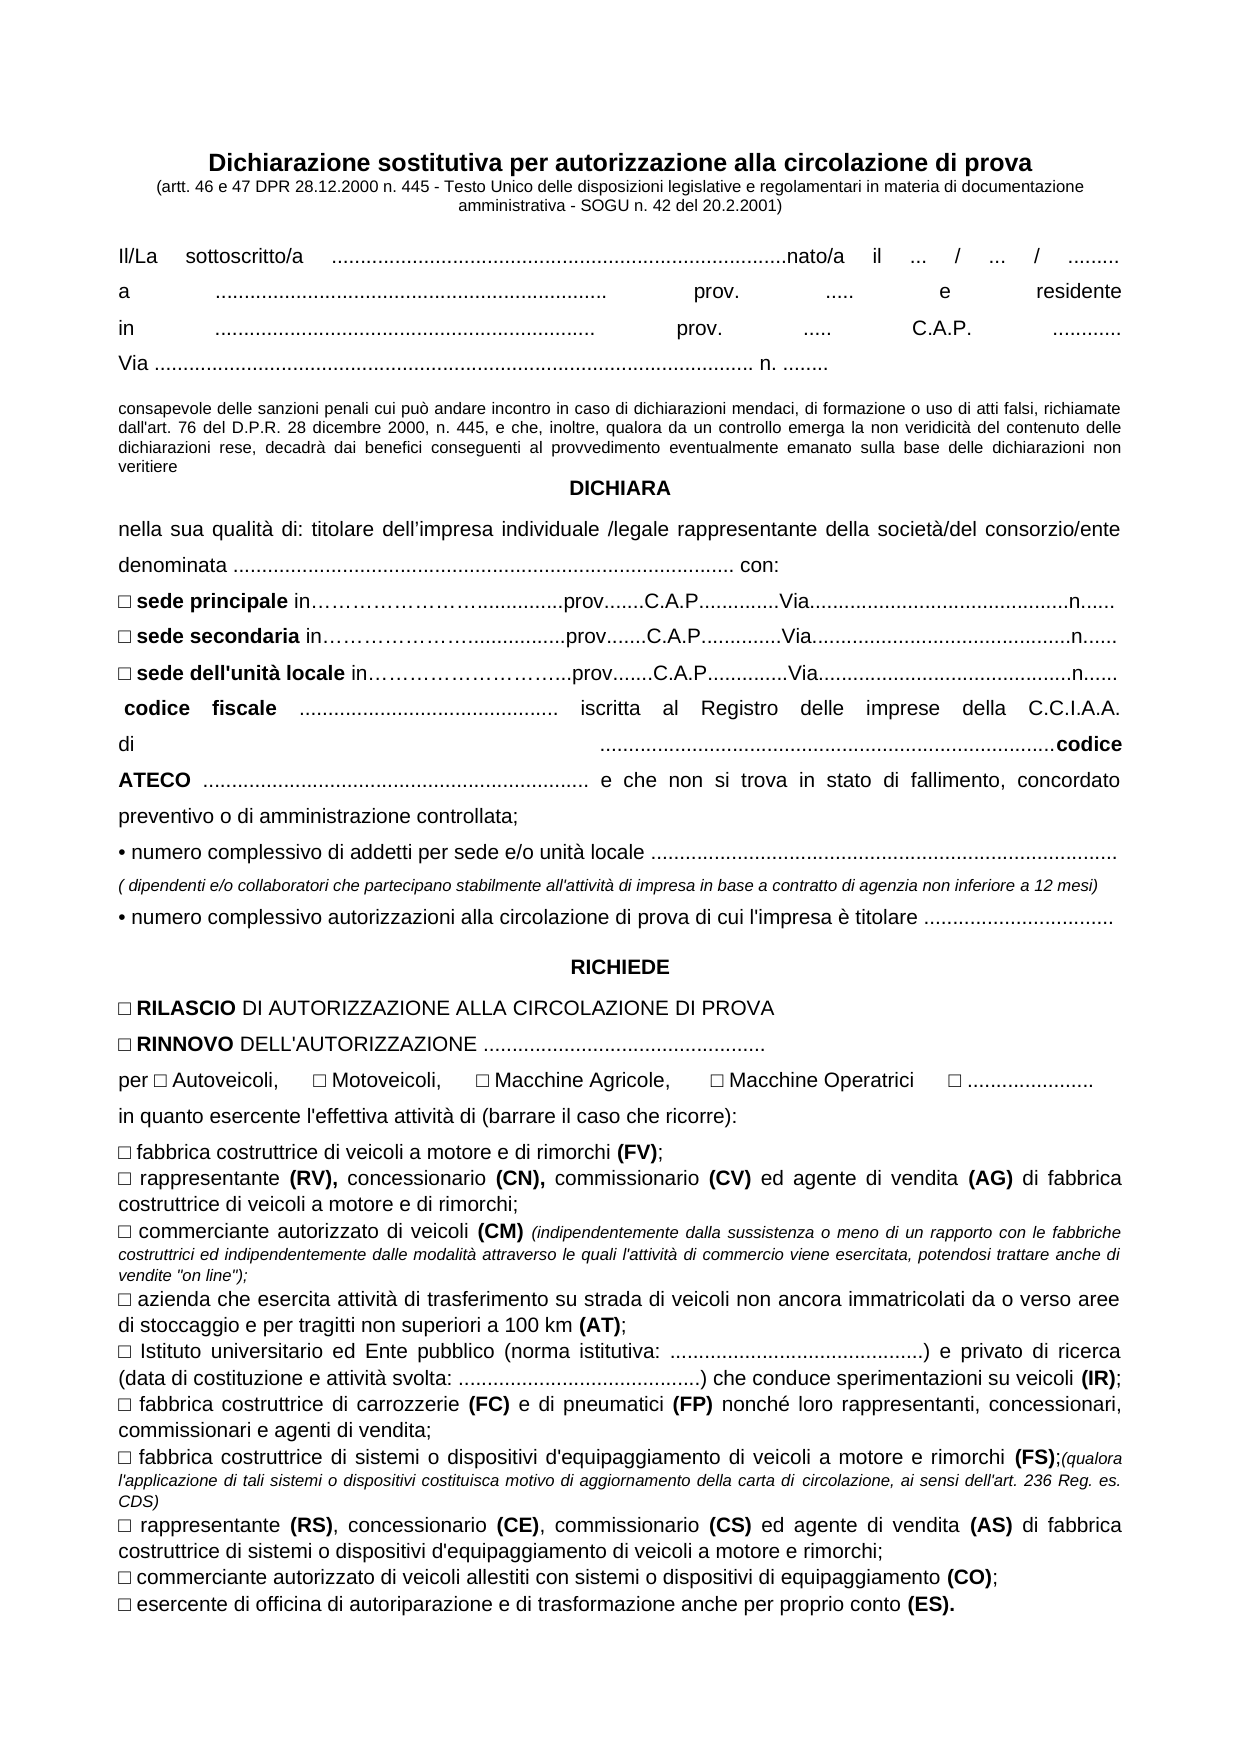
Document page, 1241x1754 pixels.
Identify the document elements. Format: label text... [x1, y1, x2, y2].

text □ sede dell'unità locale in………………………...prov.......C.A.P..............Via............................................n...... [118, 660, 1122, 684]
text □ rappresentante (RV), concessionario (CN), commissionario (CV) ed agente di vendita (AG) di fabbrica costruttrice di veicoli a motore e di rimorchi; [118, 1166, 1122, 1216]
text • numero complessivo di addetti per sede e/o unità locale ................................................................................. [118, 840, 1122, 864]
text DICHIARA [118, 476, 1122, 500]
text □ rappresentante (RS), concessionario (CE), commissionario (CS) ed agente di vendita (AS) di fabbrica costruttrice di sistemi o dispositivi d'equipaggiamento di veicoli a motore e rimorchi; [118, 1512, 1122, 1563]
text □ fabbrica costruttrice di sistemi o dispositivi d'equipaggiamento di veicoli a motore e rimorchi (FS);(qualora l'applicazione di tali sistemi o dispositivi costituisca motivo di aggiornamento della carta di​ ​circolazione, ai sensi dell'art. 236 Reg. es. CDS) [118, 1444, 1122, 1511]
text consapevole delle sanzioni penali cui può andare incontro in caso di dichiarazioni mendaci, di formazione o uso di atti falsi, richiamate dall'art. 76 del D.P.R. 28 dicembre 2000, n. 445, e che, inoltre, qualora da un controllo emerga la non veridicità del contenuto delle dichiarazioni rese, decadrà dai benefici conseguenti al provvedimento eventualmente emanato sulla base delle dichiarazioni non veritiere [118, 399, 1122, 476]
text □ Istituto universitario ed Ente pubblico (norma istitutiva: ............................................) e privato di ricerca (data di costituzione e attività svolta: ..........................................) che conduce sperimentazioni su veicoli (IR); [118, 1339, 1122, 1389]
text □ esercente di officina di autoriparazione e di trasformazione anche per proprio conto (ES). [118, 1592, 1122, 1616]
text ( dipendenti e/o collaboratori che partecipano stabilmente all'attività di impresa in base a contratto di agenzia non inferiore a 12 mesi) [118, 876, 1122, 895]
text Dichiarazione sostitutiva per autorizzazione alla​ ​circolazione​ ​di​ ​prova [118, 148, 1122, 176]
text □ commerciante autorizzato di veicoli (CM) (indipendentemente dalla sussistenza o meno di un rapporto con le fabbriche costruttrici ed indipendentemente dalle modalità attraverso le quali l'attività di commercio viene esercitata, potendosi trattare anche di vendite "on line"); [118, 1218, 1122, 1284]
text □ sede secondaria in………………….................prov.......C.A.P..............Via.............................................n...... [118, 624, 1122, 648]
text □ azienda che esercita attività di trasferimento su strada di veicoli non ancora immatricolati da o verso aree di stoccaggio e per tragitti non superiori a 100 km (AT); [118, 1286, 1122, 1337]
text • numero complessivo autorizzazioni alla​ ​circolazione​ ​di​ ​prova​ ​di cui l'impresa è titolare ................................. [118, 905, 1122, 929]
text (artt. 46 e 47 DPR 28.12.2000 n. 445 - Testo Unico delle disposizioni legislative e regolamentari in materia di documentazione amministrativa - SOGU n. 42 del 20.2.2001) [118, 176, 1122, 215]
text □ RINNOVO DELL'AUTORIZZAZIONE ................................................. [118, 1032, 1122, 1056]
text codice fiscale ............................................. iscritta al Registro delle imprese della C.C.I.A.A. di ...............................................................................codice ATECO ................................................................... e che non si trova in stato di fallimento, concordato preventivo o di amministrazione controllata; [118, 696, 1122, 828]
text Il/La sottoscritto/a ...............................................................................nato/a il ... / ... / ......... a .................................................................... ​prov. ..... e residente in ..................................................................​ ​prov. ..... C.A.P. ............ Via ........................................................................................................ n. ........ [118, 243, 1122, 375]
text RICHIEDE [118, 955, 1122, 979]
text □ fabbrica costruttrice di veicoli a motore e di rimorchi (FV); [118, 1139, 1122, 1163]
text □ RILASCIO DI AUTORIZZAZIONE ALLA​ ​CIRCOLAZIONE​ ​DI​ ​PROVA [118, 996, 1122, 1020]
text □ commerciante autorizzato di veicoli allestiti con sistemi o dispositivi di equipaggiamento (CO); [118, 1565, 1122, 1589]
text in quanto esercente l'effettiva attività di (barrare il caso che ricorre): [118, 1103, 1122, 1127]
text □ sede principale in……………………...............prov.......C.A.P..............Via.............................................n...... [118, 588, 1122, 612]
text □ fabbrica costruttrice di carrozzerie (FC) e di pneumatici (FP) nonché loro rappresentanti, concessionari, commissionari e agenti di vendita; [118, 1392, 1122, 1442]
text per □ Autoveicoli, □ Motoveicoli, □ Macchine Agricole, □ Macchine Operatrici □ ...................... [118, 1068, 1122, 1092]
text nella sua qualità di: titolare dell’impresa individuale /legale rappresentante della società/del consorzio/ente denominata ....................................................................................... con: [118, 517, 1122, 576]
